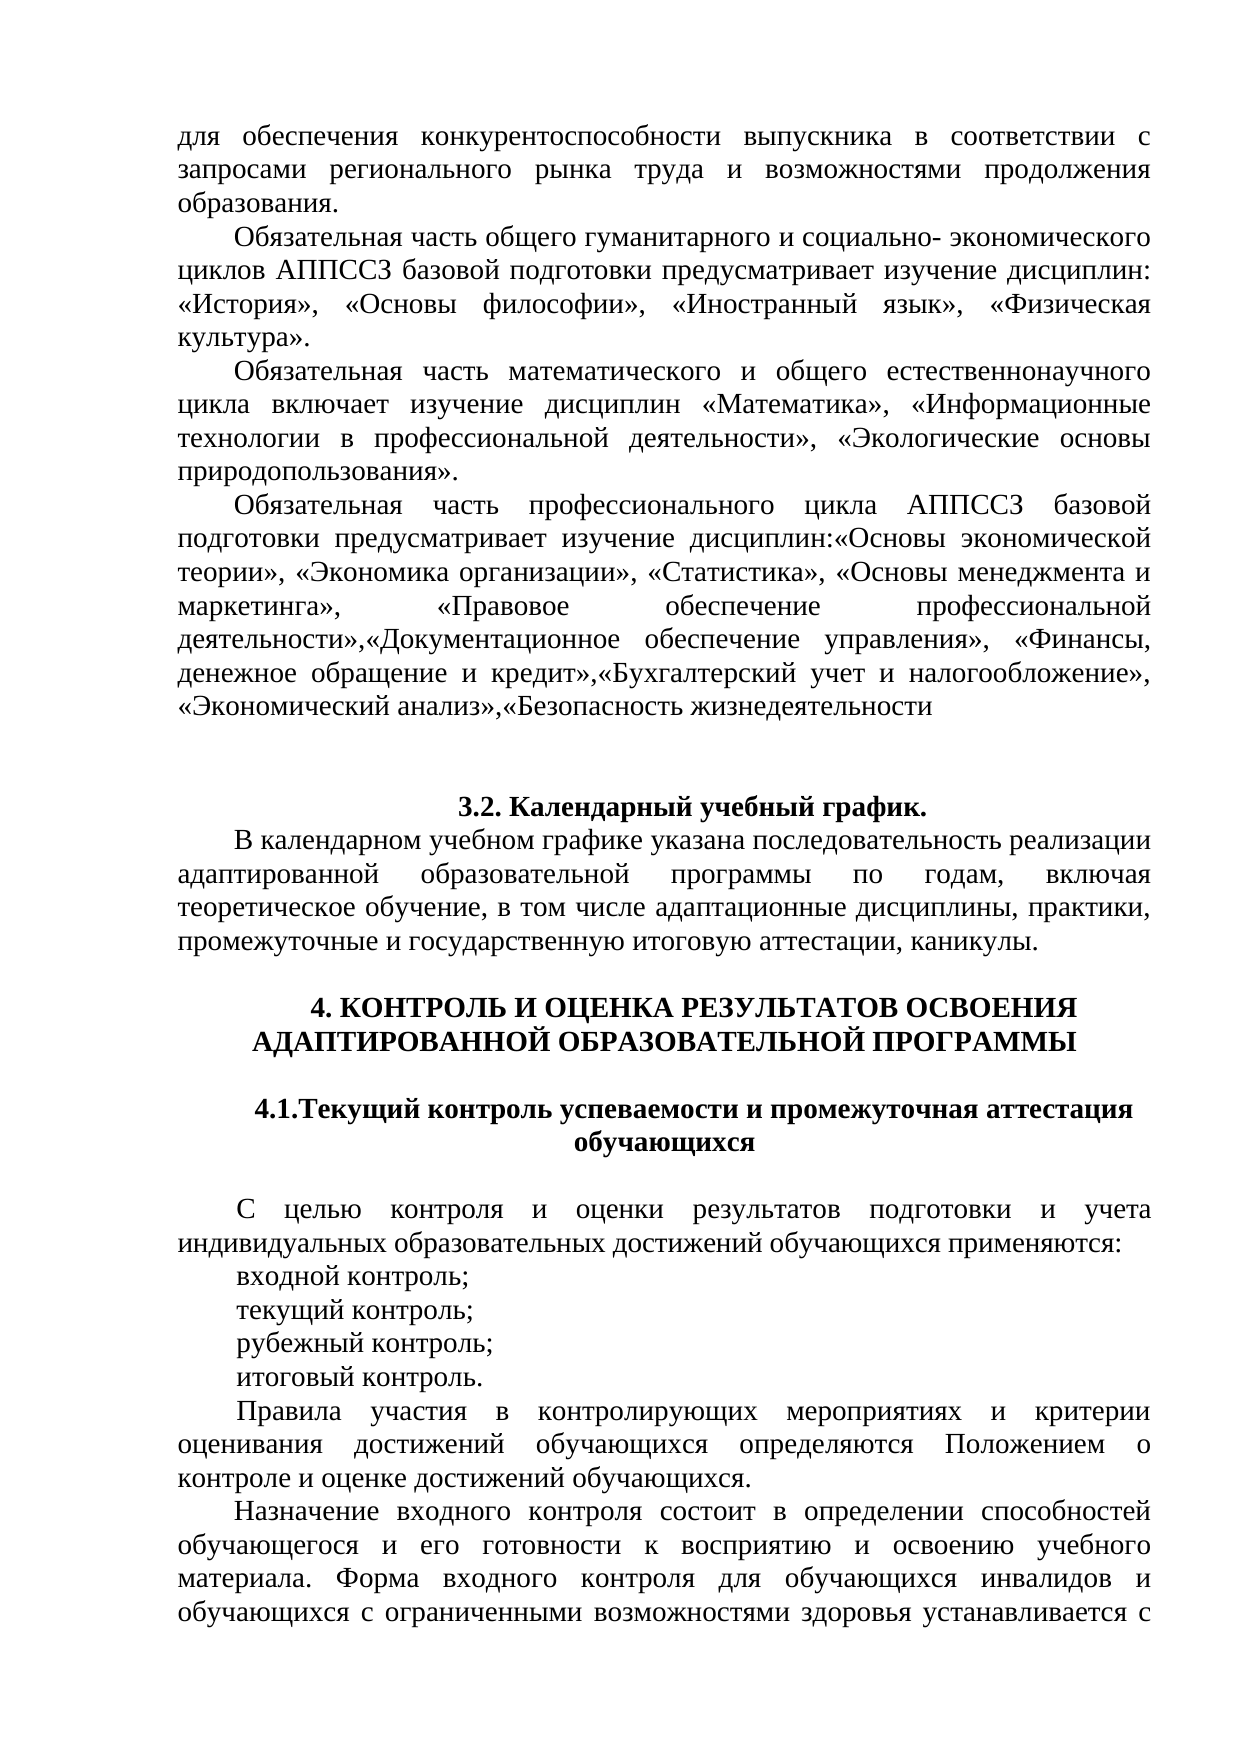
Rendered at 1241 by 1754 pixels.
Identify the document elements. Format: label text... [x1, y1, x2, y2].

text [177, 1493, 1152, 1627]
text текущий контроль; [177, 1292, 1152, 1326]
text входной контроль; [177, 1258, 1152, 1292]
text В календарном учебном графике указана последовательность реализации адаптированной образовательной программы по годам, включая теоретическое обучение, в том числе адаптационные дисциплины, практики, промежуточные и государственную итоговую аттестации, каникулы. [177, 822, 1152, 957]
text Правила участия в контролирующих мероприятиях и критерии оценивания достижений обучающихся определяются Положением о контроле и оценке достижений обучающихся. [177, 1393, 1152, 1493]
text 4.1.Текущий контроль успеваемости и промежуточная аттестация обучающихся [177, 1091, 1152, 1158]
text 4. КОНТРОЛЬ И ОЦЕНКА РЕЗУЛЬТАТОВ ОСВОЕНИЯ АДАПТИРОВАННОЙ ОБРАЗОВАТЕЛЬНОЙ ПРОГРАММЫ [177, 990, 1152, 1057]
text 3.2. Календарный учебный график. [177, 789, 1152, 822]
text итоговый контроль. [177, 1359, 1152, 1393]
text С целью контроля и оценки результатов подготовки и учета индивидуальных образовательных достижений обучающихся применяются: [177, 1191, 1152, 1258]
text Обязательная часть общего гуманитарного и социально- экономического циклов АППССЗ базовой подготовки предусматривает изучение дисциплин: «История», «Основы философии», «Иностранный язык», «Физическая культура». [177, 219, 1152, 353]
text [177, 118, 1152, 219]
text Обязательная часть профессионального цикла АППССЗ базовой подготовки предусматривает изучение дисциплин:«Основы экономической теории», «Экономика организации», «Статистика», «Основы менеджмента и маркетинга», «Правовое обеспечение профессиональной деятельности»,«Документационное обеспечение управления», «Финансы, денежное обращение и кредит»,«Бухгалтерский учет и налогообложение», «Экономический анализ»,«Безопасность жизнедеятельности [177, 487, 1152, 722]
text рубежный контроль; [177, 1326, 1152, 1359]
text Обязательная часть математического и общего естественнонаучного цикла включает изучение дисциплин «Математика», «Информационные технологии в профессиональной деятельности», «Экологические основы природопользования». [177, 353, 1152, 487]
